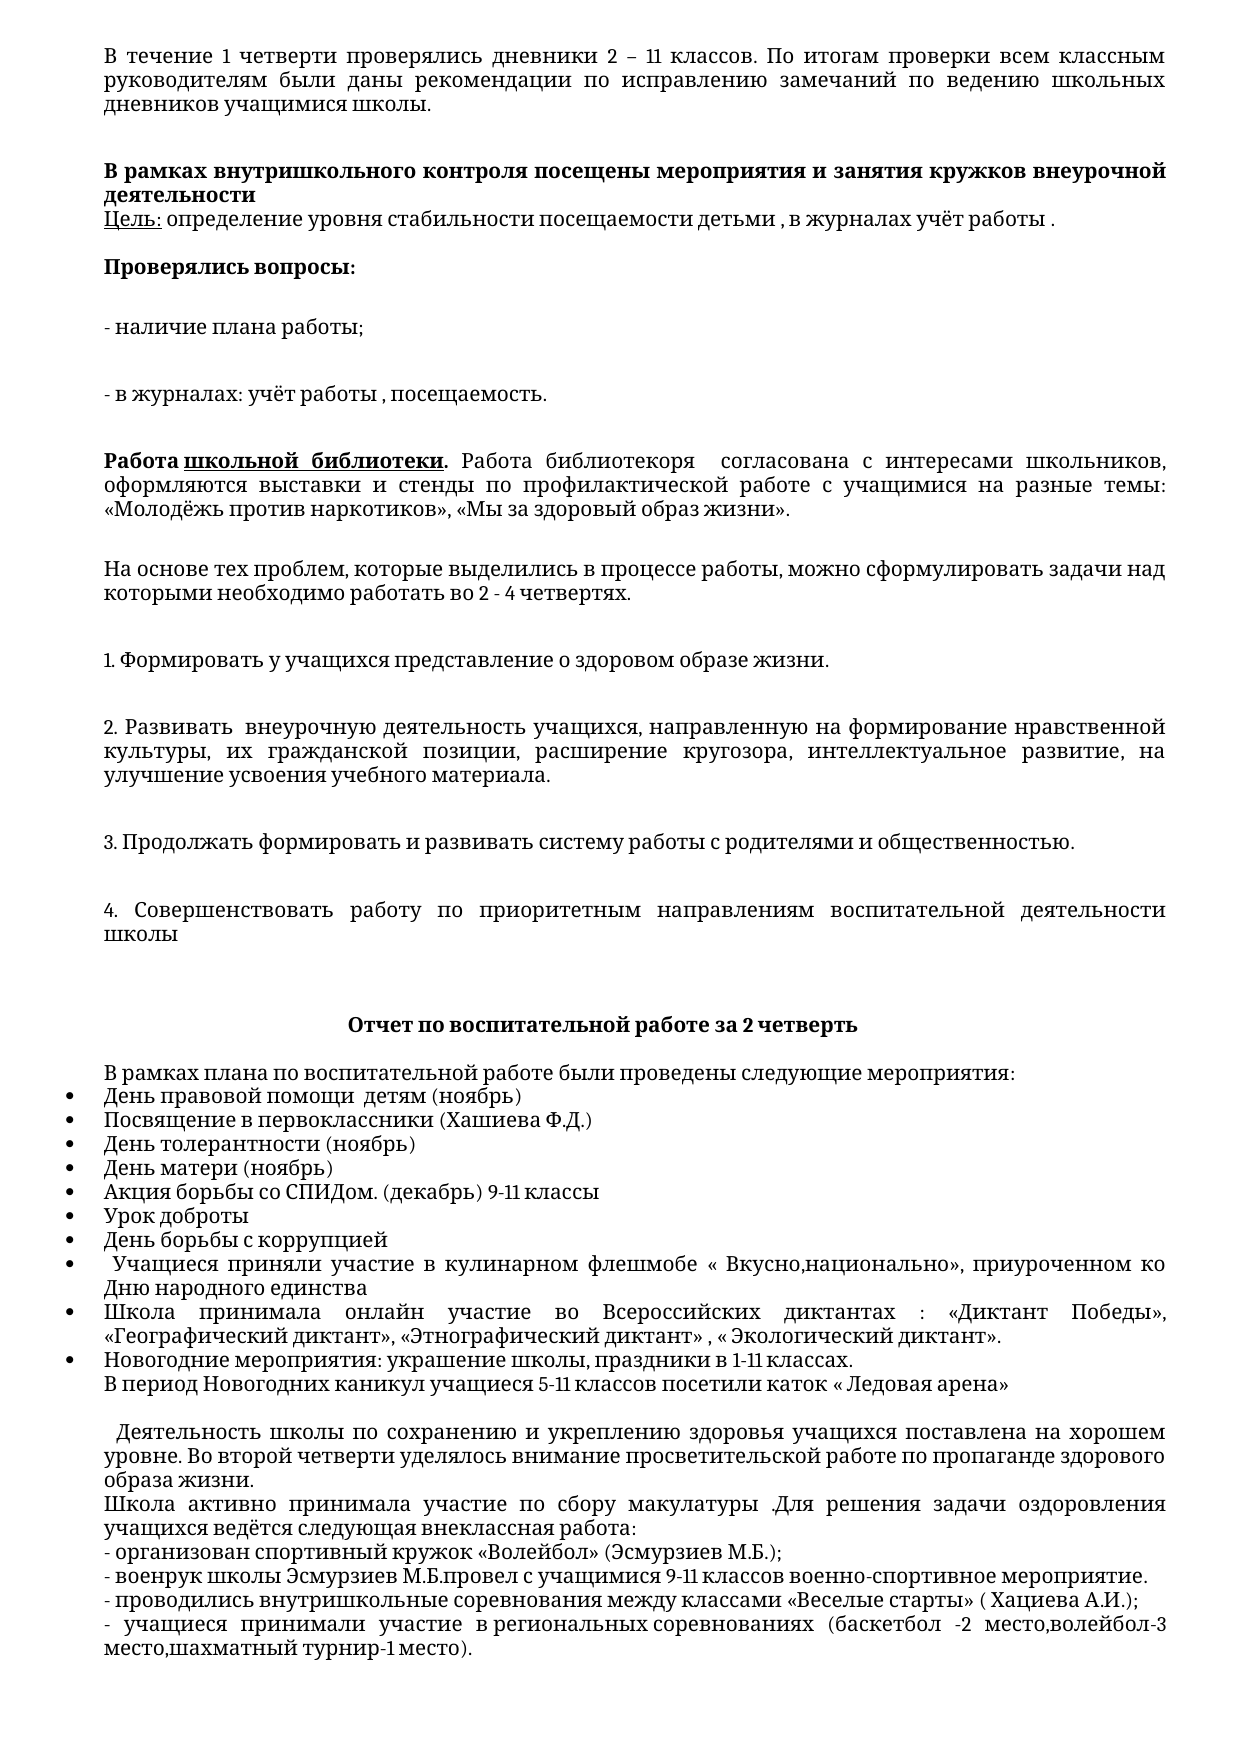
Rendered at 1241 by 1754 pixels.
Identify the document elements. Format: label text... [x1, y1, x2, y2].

text - в журналах: учёт работы , посещаемость. [103, 382, 1167, 406]
list Учащиеся приняли участие в кулинарном флешмобе « Вкусно,национально», приуроченном ко Дню народного единства [66, 1253, 1167, 1301]
text 2. Развивать внеурочную деятельность учащихся, направленную на формирование нравственной культуры, их гражданской позиции, расширение кругозора, интеллектуальное развитие, на улучшение усвоения учебного материала. [103, 716, 1167, 788]
text В рамках внутришкольного контроля посещены мероприятия и занятия кружков внеурочной деятельности [103, 159, 1167, 207]
text - проводились внутришкольные соревнования между классами «Веселые старты» ( Хациева А.И.); [103, 1588, 1167, 1612]
text - военрук школы Эсмурзиев М.Б.провел с учащимися 9-11 классов военно-спортивное мероприятие. [103, 1564, 1167, 1588]
text В течение 1 четверти проверялись дневники 2 – 11 классов. По итогам проверки всем классным руководителям были даны рекомендации по исправлению замечаний по ведению школьных дневников учащимися школы. [103, 44, 1167, 116]
text Работа школьной библиотеки. Работа библиотекоря согласована с интересами школьников, оформляются выставки и стенды по профилактической работе с учащимися на разные темы: «Молодёжь против наркотиков», «Мы за здоровый образ жизни». [103, 450, 1167, 522]
text 3. Продолжать формировать и развивать систему работы с родителями и общественностью. [103, 831, 1167, 855]
list Школа принимала онлайн участие во Всероссийских диктантах : «Диктант Победы», «Географический диктант», «Этнографический диктант» , « Экологический диктант». [66, 1301, 1167, 1349]
text - организован спортивный кружок «Волейбол» (Эсмурзиев М.Б.); [103, 1540, 1167, 1564]
text В рамках плана по воспитательной работе были проведены следующие мероприятия: [103, 1061, 1167, 1085]
text - учащиеся принимали участие в региональных соревнованиях (баскетбол -2 место,волейбол-3 место,шахматный турнир-1 место). [103, 1612, 1167, 1660]
text Деятельность школы по сохранению и укреплению здоровья учащихся поставлена на хорошем уровне. Во второй четверти уделялось внимание просветительской работе по пропаганде здорового образа жизни. [103, 1421, 1167, 1492]
list Акция борьбы со СПИДом. (декабрь) 9-11 классы [66, 1181, 1167, 1205]
list День борьбы с коррупцией [66, 1229, 1167, 1253]
text В период Новогодних каникул учащиеся 5-11 классов посетили каток « Ледовая арена» [103, 1373, 1167, 1397]
list День толерантности (ноябрь) [66, 1133, 1167, 1157]
list Урок доброты [66, 1205, 1167, 1229]
text Школа активно принимала участие по сбору макулатуры .Для решения задачи оздоровления учащихся ведётся следующая внеклассная работа: [103, 1492, 1167, 1540]
text На основе тех проблем, которые выделились в процессе работы, можно сформулировать задачи над которыми необходимо работать во 2 - 4 четвертях. [103, 558, 1167, 606]
list День правовой помощи детям (ноябрь) [66, 1085, 1167, 1109]
text Проверялись вопросы: [103, 255, 1167, 279]
list День матери (ноябрь) [66, 1157, 1167, 1181]
list Новогодние мероприятия: украшение школы, праздники в 1-11 классах. [66, 1349, 1167, 1373]
text Цель: определение уровня стабильности посещаемости детьми , в журналах учёт работы . [103, 207, 1167, 231]
text - наличие плана работы; [103, 315, 1167, 339]
text 1. Формировать у учащихся представление о здоровом образе жизни. [103, 649, 1167, 673]
text 4. Совершенствовать работу по приоритетным направлениям воспитательной деятельности школы [103, 898, 1167, 946]
list Посвящение в первоклассники (Хашиева Ф.Д.) [66, 1109, 1167, 1133]
text Отчет по воспитательной работе за 2 четверть [103, 1013, 1167, 1037]
